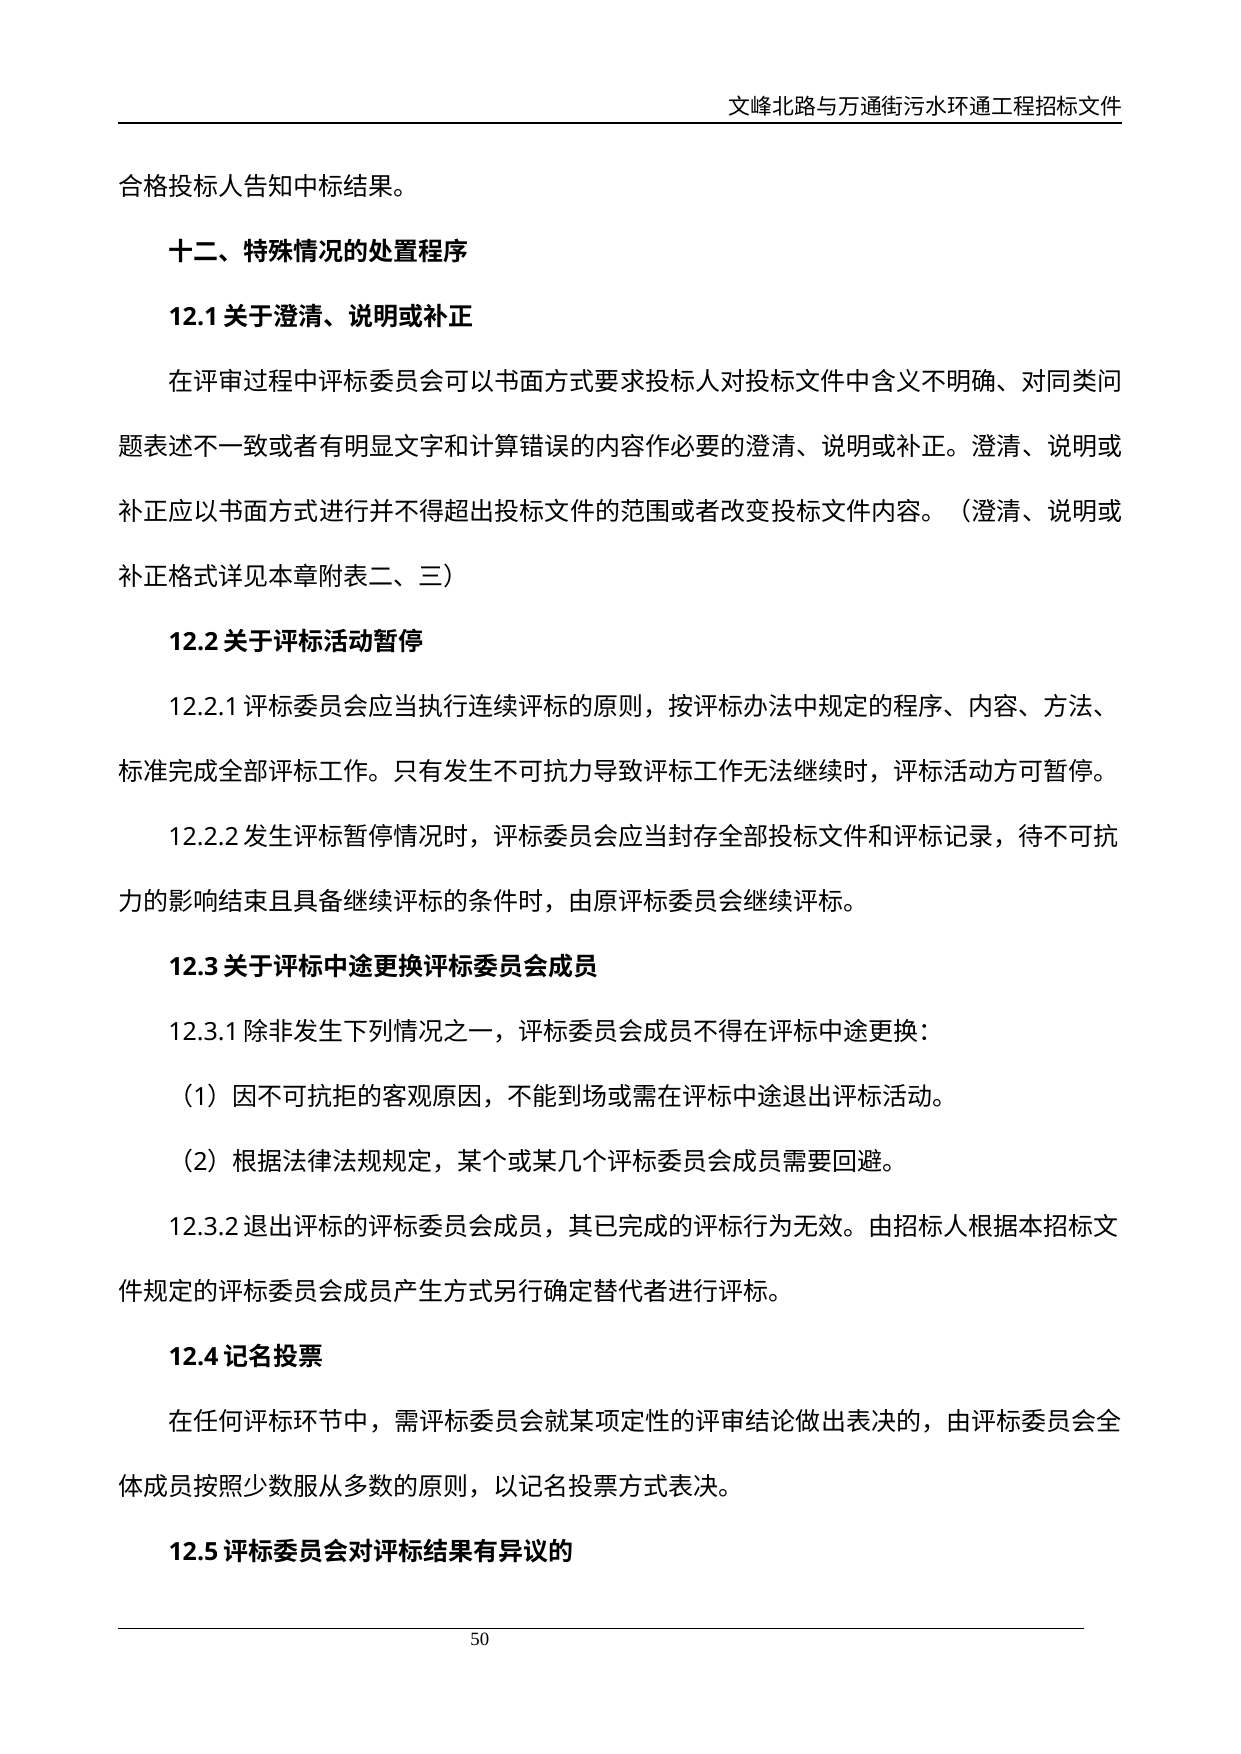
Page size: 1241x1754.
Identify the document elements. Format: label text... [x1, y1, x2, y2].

text 十二、特殊情况的处置程序 [118, 217, 1122, 282]
text 12.4记名投票 [118, 1322, 1122, 1387]
text 12.3.1除非发生下列情况之一，评标委员会成员不得在评标中途更换： [118, 997, 1122, 1062]
text 12.3关于评标中途更换评标委员会成员 [118, 932, 1122, 997]
text 12.5评标委员会对评标结果有异议的 [118, 1517, 1122, 1582]
text 在任何评标环节中，需评标委员会就某项定性的评审结论做出表决的，由评标委员会全体成员按照少数服从多数的原则，以记名投票方式表决。 [118, 1387, 1122, 1517]
text 12.2关于评标活动暂停 [118, 607, 1122, 672]
text （1）因不可抗拒的客观原因，不能到场或需在评标中途退出评标活动。 [118, 1062, 1122, 1127]
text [118, 152, 1122, 217]
text （2）根据法律法规规定，某个或某几个评标委员会成员需要回避。 [118, 1127, 1122, 1192]
text 12.1关于澄清、说明或补正 [118, 282, 1122, 347]
text 12.3.2退出评标的评标委员会成员，其已完成的评标行为无效。由招标人根据本招标文件规定的评标委员会成员产生方式另行确定替代者进行评标。 [118, 1192, 1122, 1322]
text 12.2.2发生评标暂停情况时，评标委员会应当封存全部投标文件和评标记录，待不可抗力的影响结束且具备继续评标的条件时，由原评标委员会继续评标。 [118, 802, 1122, 932]
text 12.2.1评标委员会应当执行连续评标的原则，按评标办法中规定的程序、内容、方法、标准完成全部评标工作。只有发生不可抗力导致评标工作无法继续时，评标活动方可暂停。 [118, 672, 1122, 802]
text 在评审过程中评标委员会可以书面方式要求投标人对投标文件中含义不明确、对同类问题表述不一致或者有明显文字和计算错误的内容作必要的澄清、说明或补正。澄清、说明或补正应以书面方式进行并不得超出投标文件的范围或者改变投标文件内容。（澄清、说明或补正格式详见本章附表二、三） [118, 347, 1122, 607]
